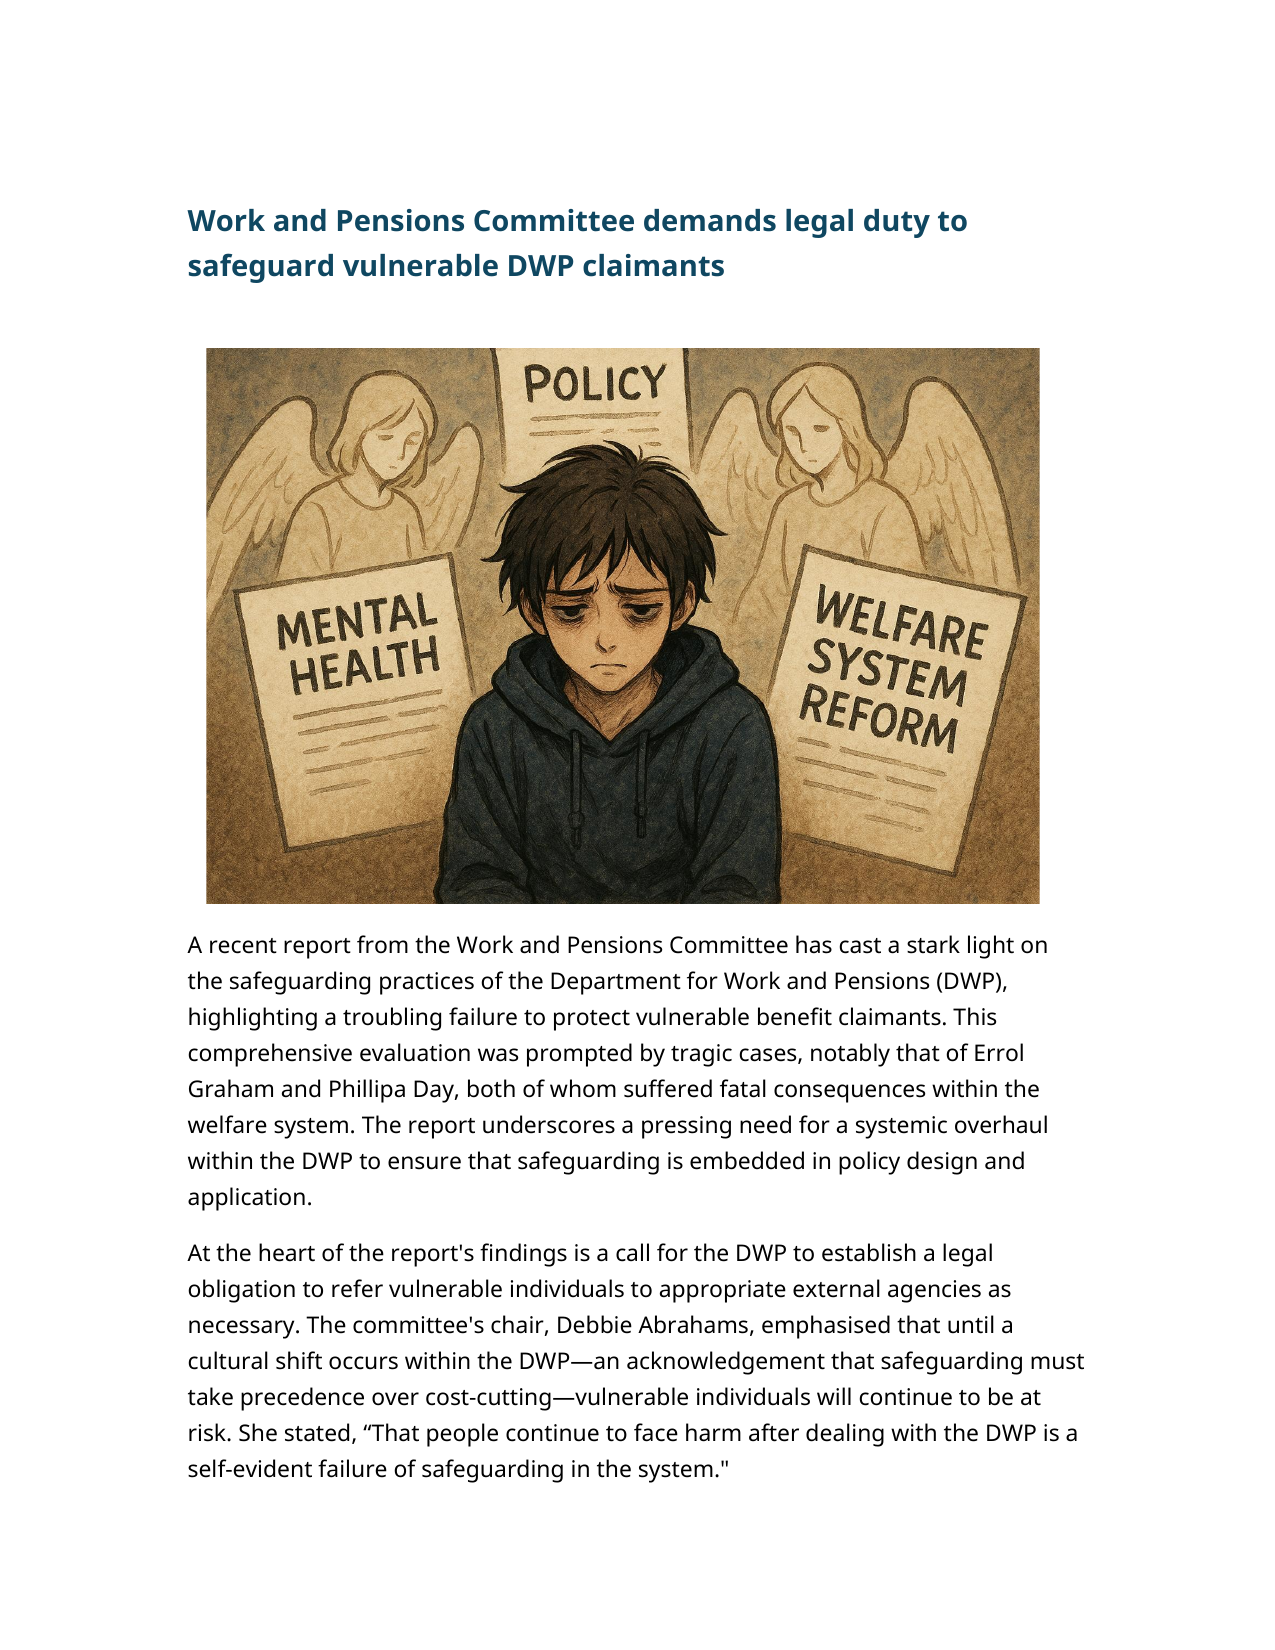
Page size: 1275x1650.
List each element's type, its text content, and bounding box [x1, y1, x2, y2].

subtitle Work and Pensions Committee demands legal duty to safeguard vulnerable DWP claimants [187, 200, 1087, 285]
picture [206, 348, 1040, 904]
text A recent report from the Work and Pensions Committee has cast a stark light on the safeguarding practices of the Department for Work and Pensions (DWP), highlighting a troubling failure to protect vulnerable benefit claimants. This comprehensive evaluation was prompted by tragic cases, notably that of Errol Graham and Phillipa Day, both of whom suffered fatal consequences within the welfare system. The report underscores a pressing need for a systemic overhaul within the DWP to ensure that safeguarding is embedded in policy design and application. [187, 929, 1087, 1212]
text At the heart of the report's findings is a call for the DWP to establish a legal obligation to refer vulnerable individuals to appropriate external agencies as necessary. The committee's chair, Debbie Abrahams, emphasised that until a cultural shift occurs within the DWP—an acknowledgement that safeguarding must take precedence over cost-cutting—vulnerable individuals will continue to be at risk. She stated, “That people continue to face harm after dealing with the DWP is a self-evident failure of safeguarding in the system." [187, 1237, 1087, 1484]
